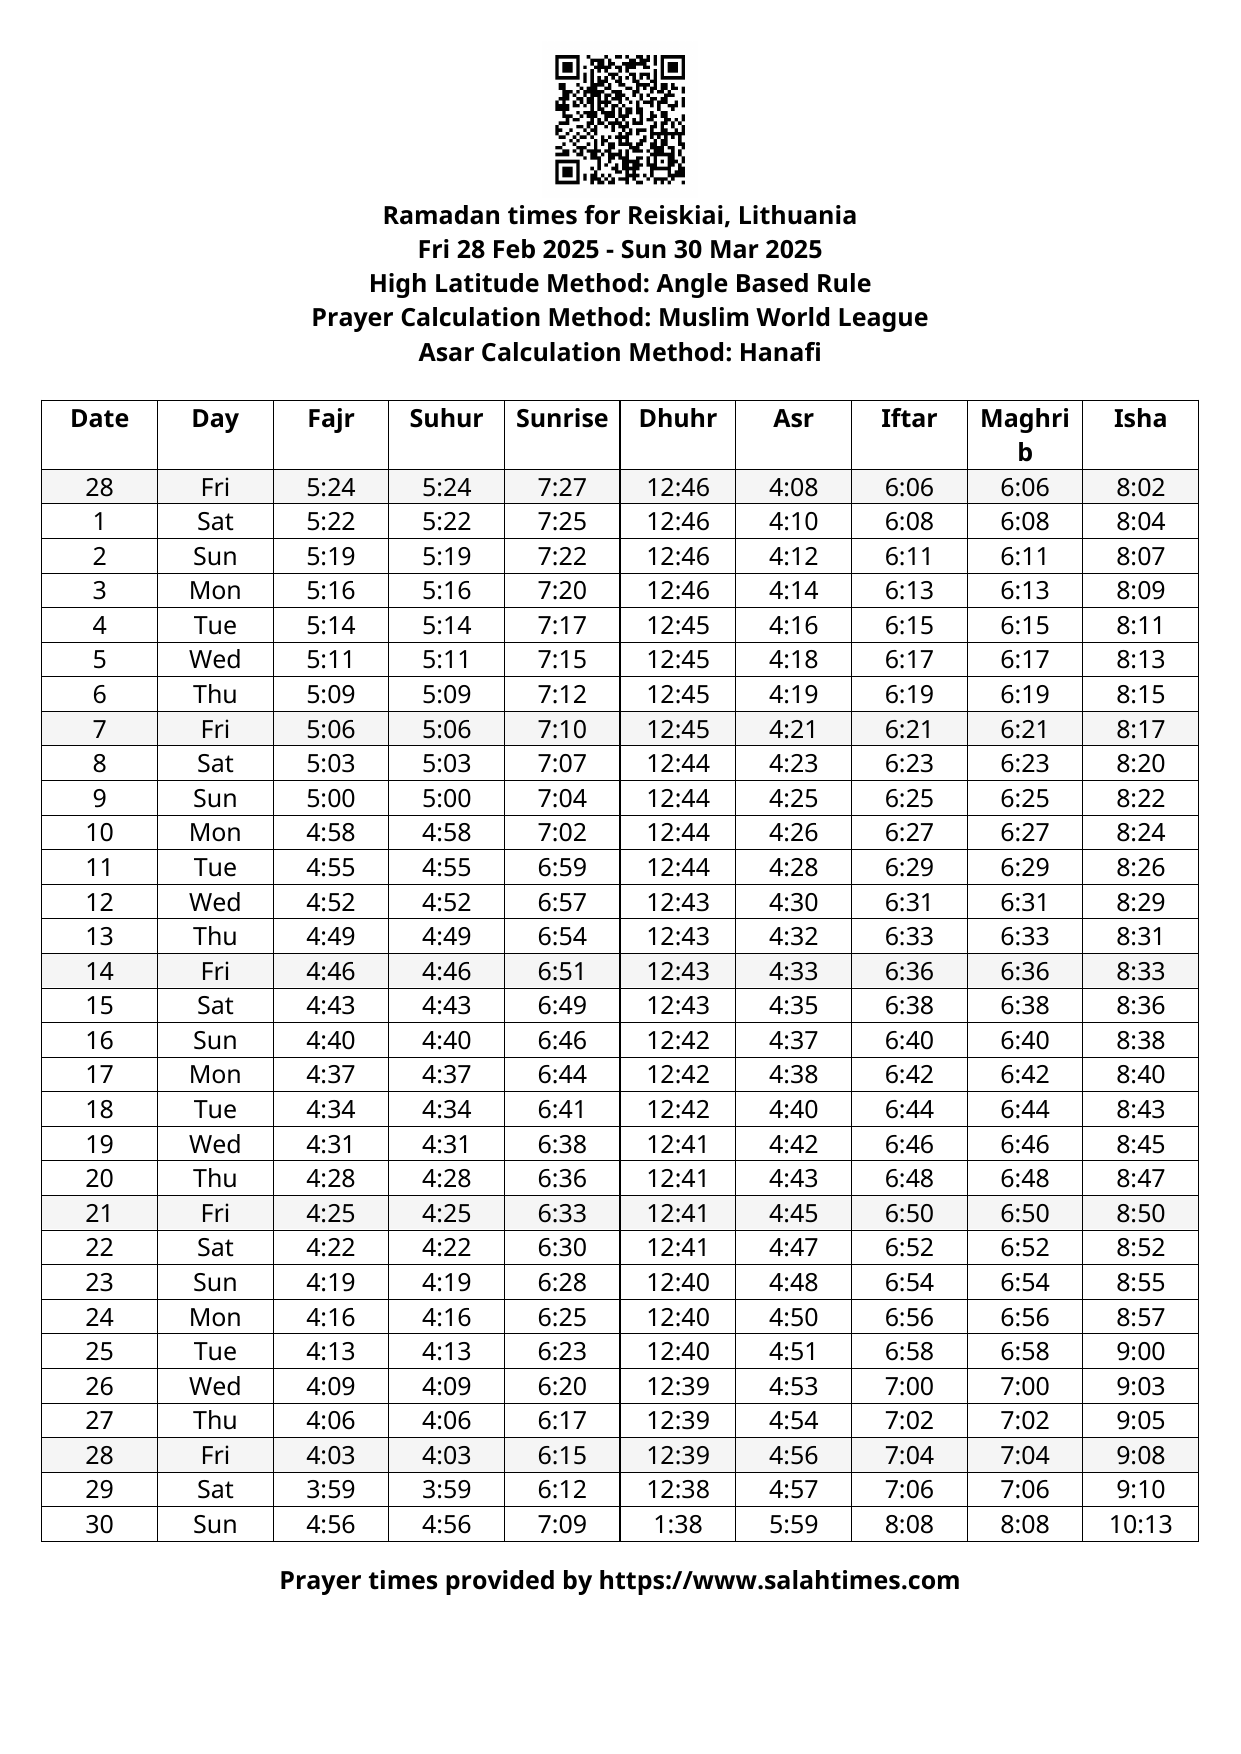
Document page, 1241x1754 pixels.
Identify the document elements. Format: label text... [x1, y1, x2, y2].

table_cell 7:02 [505, 816, 619, 849]
table_cell 28 [42, 470, 157, 503]
table_cell 8:08 [852, 1507, 967, 1541]
table_cell 4:28 [736, 850, 851, 884]
table_cell 8:57 [1083, 1300, 1198, 1333]
table_cell 5:22 [274, 504, 388, 538]
table_cell 6:06 [852, 470, 967, 503]
table_cell 9 [42, 781, 157, 814]
table_cell 16 [42, 1023, 157, 1057]
table_cell 5:06 [274, 712, 388, 745]
table_cell 7:02 [852, 1404, 967, 1437]
table_cell 8:36 [1083, 989, 1198, 1022]
text Fri 28 Feb 2025 - Sun 30 Mar 2025 [42, 232, 1198, 266]
table_cell 12:40 [621, 1300, 735, 1333]
table_cell 6 [42, 677, 157, 711]
table_cell 6:49 [505, 989, 619, 1022]
table_cell 8:29 [1083, 885, 1198, 918]
table_cell 29 [42, 1473, 157, 1506]
table_cell 6:17 [852, 643, 967, 676]
table_cell 5:03 [389, 746, 504, 780]
table_cell 6:15 [852, 608, 967, 642]
table_cell 4:33 [736, 954, 851, 987]
table_cell 4:40 [389, 1023, 504, 1057]
table_cell 5:09 [389, 677, 504, 711]
table_cell 6:27 [852, 816, 967, 849]
table_cell 4:28 [389, 1161, 504, 1195]
table_cell 4:48 [736, 1265, 851, 1299]
table_cell 4:51 [736, 1334, 851, 1368]
table_cell 5:16 [389, 574, 504, 607]
table_cell 12:44 [621, 816, 735, 849]
table_cell 12:42 [621, 1092, 735, 1126]
table_cell 4:56 [736, 1438, 851, 1472]
table_cell 4:56 [274, 1507, 388, 1541]
table_cell 6:50 [968, 1196, 1082, 1229]
table_cell 6:23 [968, 746, 1082, 780]
table_cell 12:43 [621, 954, 735, 987]
table_cell 6:15 [505, 1438, 619, 1472]
table_cell Wed [158, 643, 273, 676]
table_cell 6:11 [852, 539, 967, 572]
table_cell 4:10 [736, 504, 851, 538]
table_header Suhur [389, 401, 504, 469]
table_cell 4 [42, 608, 157, 642]
table_cell 7:04 [968, 1438, 1082, 1472]
table_cell 6:38 [505, 1127, 619, 1160]
table_cell 4:43 [274, 989, 388, 1022]
table_cell 8:55 [1083, 1265, 1198, 1299]
table_cell 4:40 [736, 1092, 851, 1126]
table_cell 8:33 [1083, 954, 1198, 987]
table_cell 8:17 [1083, 712, 1198, 745]
table_cell 12:39 [621, 1438, 735, 1472]
table_cell 5:09 [274, 677, 388, 711]
table_cell 12:43 [621, 919, 735, 953]
table_cell Wed [158, 1127, 273, 1160]
table_cell 6:17 [968, 643, 1082, 676]
text Prayer Calculation Method: Muslim World League [42, 300, 1198, 334]
table_cell Sun [158, 781, 273, 814]
table_cell Tue [158, 1334, 273, 1368]
text Ramadan times for Reiskiai, Lithuania [42, 198, 1198, 232]
table_cell Sun [158, 1265, 273, 1299]
table_cell Tue [158, 850, 273, 884]
table_cell 5:00 [389, 781, 504, 814]
table_cell Thu [158, 919, 273, 953]
table_cell 10 [42, 816, 157, 849]
table_cell 6:28 [505, 1265, 619, 1299]
table_cell 4:19 [736, 677, 851, 711]
table_cell Fri [158, 1196, 273, 1229]
table_cell 6:08 [968, 504, 1082, 538]
table_cell 4:09 [389, 1369, 504, 1402]
table_cell 7:00 [968, 1369, 1082, 1402]
table_cell 7:22 [505, 539, 619, 572]
table_cell 1 [42, 504, 157, 538]
table_cell 12:42 [621, 1058, 735, 1091]
table_cell 6:21 [852, 712, 967, 745]
table_cell 6:56 [852, 1300, 967, 1333]
table_cell 8:09 [1083, 574, 1198, 607]
table_cell 6:40 [968, 1023, 1082, 1057]
table_cell 4:06 [389, 1404, 504, 1437]
table_cell 4:31 [389, 1127, 504, 1160]
table_cell 12:42 [621, 1023, 735, 1057]
table_cell 6:36 [968, 954, 1082, 987]
table_cell 8:31 [1083, 919, 1198, 953]
table_cell 6:57 [505, 885, 619, 918]
table_cell 5:59 [736, 1507, 851, 1541]
table_cell 4:45 [736, 1196, 851, 1229]
table_cell Sat [158, 1231, 273, 1264]
table_cell 6:08 [852, 504, 967, 538]
table_cell 13 [42, 919, 157, 953]
table_cell 12:41 [621, 1127, 735, 1160]
table_cell 7 [42, 712, 157, 745]
table_cell 4:18 [736, 643, 851, 676]
table_cell 8:22 [1083, 781, 1198, 814]
table_cell 8 [42, 746, 157, 780]
table_cell 3 [42, 574, 157, 607]
table_cell 6:31 [852, 885, 967, 918]
table_cell 4:25 [736, 781, 851, 814]
table_cell 4:22 [274, 1231, 388, 1264]
table_cell 26 [42, 1369, 157, 1402]
table_cell Fri [158, 1438, 273, 1472]
table_cell 4:58 [389, 816, 504, 849]
table_cell 4:34 [389, 1092, 504, 1126]
table_cell 9:00 [1083, 1334, 1198, 1368]
table_cell 6:52 [852, 1231, 967, 1264]
table_cell 20 [42, 1161, 157, 1195]
table_cell 12:44 [621, 781, 735, 814]
table_cell 4:09 [274, 1369, 388, 1402]
table_cell 6:54 [505, 919, 619, 953]
table_cell 8:45 [1083, 1127, 1198, 1160]
table_cell 4:16 [736, 608, 851, 642]
table_cell 6:13 [968, 574, 1082, 607]
table_header Isha [1083, 401, 1198, 469]
table_cell 6:21 [968, 712, 1082, 745]
table_cell 5:19 [389, 539, 504, 572]
table_header Fajr [274, 401, 388, 469]
table_cell 6:48 [968, 1161, 1082, 1195]
table_cell 5:14 [389, 608, 504, 642]
table_cell 4:54 [736, 1404, 851, 1437]
table_cell 12:44 [621, 746, 735, 780]
table_cell 7:27 [505, 470, 619, 503]
table_cell Sun [158, 1023, 273, 1057]
table_header Day [158, 401, 273, 469]
table_cell 4:56 [389, 1507, 504, 1541]
table_cell 12:43 [621, 885, 735, 918]
table_cell 5:22 [389, 504, 504, 538]
table_cell 19 [42, 1127, 157, 1160]
table_cell 5:24 [389, 470, 504, 503]
table_cell 8:43 [1083, 1092, 1198, 1126]
table_cell 7:00 [852, 1369, 967, 1402]
table_header Dhuhr [621, 401, 735, 469]
table_cell Tue [158, 1092, 273, 1126]
table_cell 8:02 [1083, 470, 1198, 503]
table_cell 12:46 [621, 574, 735, 607]
table_cell Fri [158, 470, 273, 503]
table_cell 4:13 [389, 1334, 504, 1368]
table_cell 5:14 [274, 608, 388, 642]
table_header Asr [736, 401, 851, 469]
table_cell 12:44 [621, 850, 735, 884]
table_cell 9:03 [1083, 1369, 1198, 1402]
table_cell 6:20 [505, 1369, 619, 1402]
table_cell 7:09 [505, 1507, 619, 1541]
table_cell 4:53 [736, 1369, 851, 1402]
table_cell 6:33 [852, 919, 967, 953]
table_cell 6:25 [505, 1300, 619, 1333]
table_cell Tue [158, 608, 273, 642]
table_cell 7:10 [505, 712, 619, 745]
table_cell 6:56 [968, 1300, 1082, 1333]
table_cell 22 [42, 1231, 157, 1264]
table_cell 8:08 [968, 1507, 1082, 1541]
table_cell 6:13 [852, 574, 967, 607]
table_cell 4:16 [389, 1300, 504, 1333]
table_cell 12:41 [621, 1196, 735, 1229]
table_cell 7:25 [505, 504, 619, 538]
table_cell 4:57 [736, 1473, 851, 1506]
table_cell 4:19 [389, 1265, 504, 1299]
table_cell 18 [42, 1092, 157, 1126]
table_cell Sun [158, 539, 273, 572]
table_cell 21 [42, 1196, 157, 1229]
table_cell 6:46 [505, 1023, 619, 1057]
table_cell 6:44 [968, 1092, 1082, 1126]
table_cell 6:54 [968, 1265, 1082, 1299]
table_cell 6:15 [968, 608, 1082, 642]
table_cell 12:46 [621, 504, 735, 538]
table_cell 4:49 [389, 919, 504, 953]
table_cell 5:11 [274, 643, 388, 676]
table_cell 6:12 [505, 1473, 619, 1506]
table_cell Mon [158, 574, 273, 607]
table_cell 6:17 [505, 1404, 619, 1437]
table_cell 5:06 [389, 712, 504, 745]
table_cell 6:44 [852, 1092, 967, 1126]
table_cell 27 [42, 1404, 157, 1437]
table_cell 4:42 [736, 1127, 851, 1160]
table_cell 6:29 [852, 850, 967, 884]
table_cell Wed [158, 885, 273, 918]
table_cell 12:45 [621, 712, 735, 745]
table_cell 7:04 [505, 781, 619, 814]
table_cell 4:58 [274, 816, 388, 849]
table_cell 4:30 [736, 885, 851, 918]
table_cell 5:19 [274, 539, 388, 572]
table_cell 8:15 [1083, 677, 1198, 711]
table_cell Thu [158, 677, 273, 711]
table_cell 12:46 [621, 539, 735, 572]
table_cell 7:06 [852, 1473, 967, 1506]
table_cell 6:33 [505, 1196, 619, 1229]
table_cell 12:41 [621, 1161, 735, 1195]
table_cell 6:36 [505, 1161, 619, 1195]
table_cell 4:25 [274, 1196, 388, 1229]
table_cell 7:07 [505, 746, 619, 780]
table_cell 8:26 [1083, 850, 1198, 884]
table_cell 7:20 [505, 574, 619, 607]
table_cell 6:58 [968, 1334, 1082, 1368]
table_cell 15 [42, 989, 157, 1022]
table_cell 5:03 [274, 746, 388, 780]
table_cell Mon [158, 1300, 273, 1333]
table_cell 12:39 [621, 1369, 735, 1402]
table_cell Thu [158, 1404, 273, 1437]
table_cell Sat [158, 989, 273, 1022]
table_cell 30 [42, 1507, 157, 1541]
table_cell 12:45 [621, 677, 735, 711]
table_cell 4:37 [389, 1058, 504, 1091]
text High Latitude Method: Angle Based Rule [42, 266, 1198, 300]
table_cell 4:13 [274, 1334, 388, 1368]
table_cell 6:19 [968, 677, 1082, 711]
table_cell 6:29 [968, 850, 1082, 884]
table_cell 4:31 [274, 1127, 388, 1160]
table_cell 4:43 [389, 989, 504, 1022]
table_cell 6:06 [968, 470, 1082, 503]
table_header Iftar [852, 401, 967, 469]
table_cell 7:02 [968, 1404, 1082, 1437]
table_cell 4:23 [736, 746, 851, 780]
table_cell 6:38 [852, 989, 967, 1022]
table_cell 6:25 [968, 781, 1082, 814]
table_cell 6:31 [968, 885, 1082, 918]
table_cell Sat [158, 1473, 273, 1506]
table_cell 4:43 [736, 1161, 851, 1195]
table_cell 8:04 [1083, 504, 1198, 538]
table_cell 4:21 [736, 712, 851, 745]
table_cell 17 [42, 1058, 157, 1091]
table_cell 8:40 [1083, 1058, 1198, 1091]
table_cell Sat [158, 504, 273, 538]
table_cell 4:16 [274, 1300, 388, 1333]
table_cell 5:16 [274, 574, 388, 607]
table_cell 6:36 [852, 954, 967, 987]
table_cell 8:38 [1083, 1023, 1198, 1057]
table_cell Thu [158, 1161, 273, 1195]
table_header Maghrib [968, 401, 1082, 469]
table_cell 12:43 [621, 989, 735, 1022]
picture [542, 41, 699, 198]
table_cell 8:47 [1083, 1161, 1198, 1195]
table_cell 12:39 [621, 1404, 735, 1437]
table_cell 5:24 [274, 470, 388, 503]
table_cell 12:38 [621, 1473, 735, 1506]
table_cell Wed [158, 1369, 273, 1402]
table_cell 8:20 [1083, 746, 1198, 780]
table_cell 4:34 [274, 1092, 388, 1126]
table_cell 6:27 [968, 816, 1082, 849]
table_cell 4:47 [736, 1231, 851, 1264]
table_cell 4:52 [389, 885, 504, 918]
table_cell 6:40 [852, 1023, 967, 1057]
table_cell 10:13 [1083, 1507, 1198, 1541]
table_cell 6:33 [968, 919, 1082, 953]
table_cell 7:17 [505, 608, 619, 642]
table_cell 4:35 [736, 989, 851, 1022]
table_cell 23 [42, 1265, 157, 1299]
table_cell 4:14 [736, 574, 851, 607]
table_cell 4:08 [736, 470, 851, 503]
table_cell 6:51 [505, 954, 619, 987]
table_cell 5 [42, 643, 157, 676]
table_cell 6:59 [505, 850, 619, 884]
table_cell 6:42 [968, 1058, 1082, 1091]
table_cell Sat [158, 746, 273, 780]
table_cell 4:28 [274, 1161, 388, 1195]
table_cell 6:44 [505, 1058, 619, 1091]
table_cell 7:04 [852, 1438, 967, 1472]
table_cell 7:15 [505, 643, 619, 676]
table_cell 6:25 [852, 781, 967, 814]
table_cell 12:45 [621, 608, 735, 642]
table_cell 4:26 [736, 816, 851, 849]
table_cell 4:55 [389, 850, 504, 884]
table_cell 6:50 [852, 1196, 967, 1229]
table_cell 2 [42, 539, 157, 572]
table_cell 6:23 [505, 1334, 619, 1368]
table_cell 9:10 [1083, 1473, 1198, 1506]
table_cell 3:59 [274, 1473, 388, 1506]
table_cell 6:30 [505, 1231, 619, 1264]
table_cell 12:40 [621, 1334, 735, 1368]
table_cell 4:25 [389, 1196, 504, 1229]
table_cell 6:42 [852, 1058, 967, 1091]
table_cell 6:58 [852, 1334, 967, 1368]
table_cell 9:05 [1083, 1404, 1198, 1437]
table_cell 4:03 [389, 1438, 504, 1472]
table_cell 4:03 [274, 1438, 388, 1472]
table_cell 4:52 [274, 885, 388, 918]
table_cell 4:46 [274, 954, 388, 987]
table_cell 12:46 [621, 470, 735, 503]
table_cell 4:19 [274, 1265, 388, 1299]
table_cell 6:41 [505, 1092, 619, 1126]
table_cell 12:45 [621, 643, 735, 676]
table_cell 1:38 [621, 1507, 735, 1541]
table_header Sunrise [505, 401, 619, 469]
table_cell 7:06 [968, 1473, 1082, 1506]
text Prayer times provided by https://www.salahtimes.com [42, 1563, 1198, 1597]
table_cell 4:46 [389, 954, 504, 987]
table_cell 6:38 [968, 989, 1082, 1022]
table_cell 8:52 [1083, 1231, 1198, 1264]
table_cell 8:07 [1083, 539, 1198, 572]
table_cell 4:22 [389, 1231, 504, 1264]
table_cell 24 [42, 1300, 157, 1333]
table_cell 6:48 [852, 1161, 967, 1195]
table_cell 11 [42, 850, 157, 884]
table_cell 4:32 [736, 919, 851, 953]
table_cell 12:40 [621, 1265, 735, 1299]
table_cell 6:11 [968, 539, 1082, 572]
table_cell 4:12 [736, 539, 851, 572]
text Asar Calculation Method: Hanafi [42, 334, 1198, 368]
table_cell 5:00 [274, 781, 388, 814]
table_cell 4:37 [736, 1023, 851, 1057]
table_cell Fri [158, 712, 273, 745]
table_cell 4:49 [274, 919, 388, 953]
table_cell 8:11 [1083, 608, 1198, 642]
table_cell 4:37 [274, 1058, 388, 1091]
table_cell 6:54 [852, 1265, 967, 1299]
table_cell 4:55 [274, 850, 388, 884]
table_cell 4:50 [736, 1300, 851, 1333]
table_cell 3:59 [389, 1473, 504, 1506]
table_cell 8:24 [1083, 816, 1198, 849]
table_cell 6:19 [852, 677, 967, 711]
table_cell 8:50 [1083, 1196, 1198, 1229]
table_cell Sun [158, 1507, 273, 1541]
table_cell Fri [158, 954, 273, 987]
table_cell 12 [42, 885, 157, 918]
table_cell 5:11 [389, 643, 504, 676]
table_cell Mon [158, 1058, 273, 1091]
table_cell 14 [42, 954, 157, 987]
table_cell 4:06 [274, 1404, 388, 1437]
table_cell 8:13 [1083, 643, 1198, 676]
table_cell 6:46 [968, 1127, 1082, 1160]
table_cell Mon [158, 816, 273, 849]
table_cell 4:38 [736, 1058, 851, 1091]
table_cell 6:46 [852, 1127, 967, 1160]
table_cell 25 [42, 1334, 157, 1368]
table_cell 28 [42, 1438, 157, 1472]
table_cell 7:12 [505, 677, 619, 711]
table_cell 9:08 [1083, 1438, 1198, 1472]
table_cell 12:41 [621, 1231, 735, 1264]
table_cell 6:23 [852, 746, 967, 780]
table_cell 6:52 [968, 1231, 1082, 1264]
table_header Date [42, 401, 157, 469]
table_cell 4:40 [274, 1023, 388, 1057]
